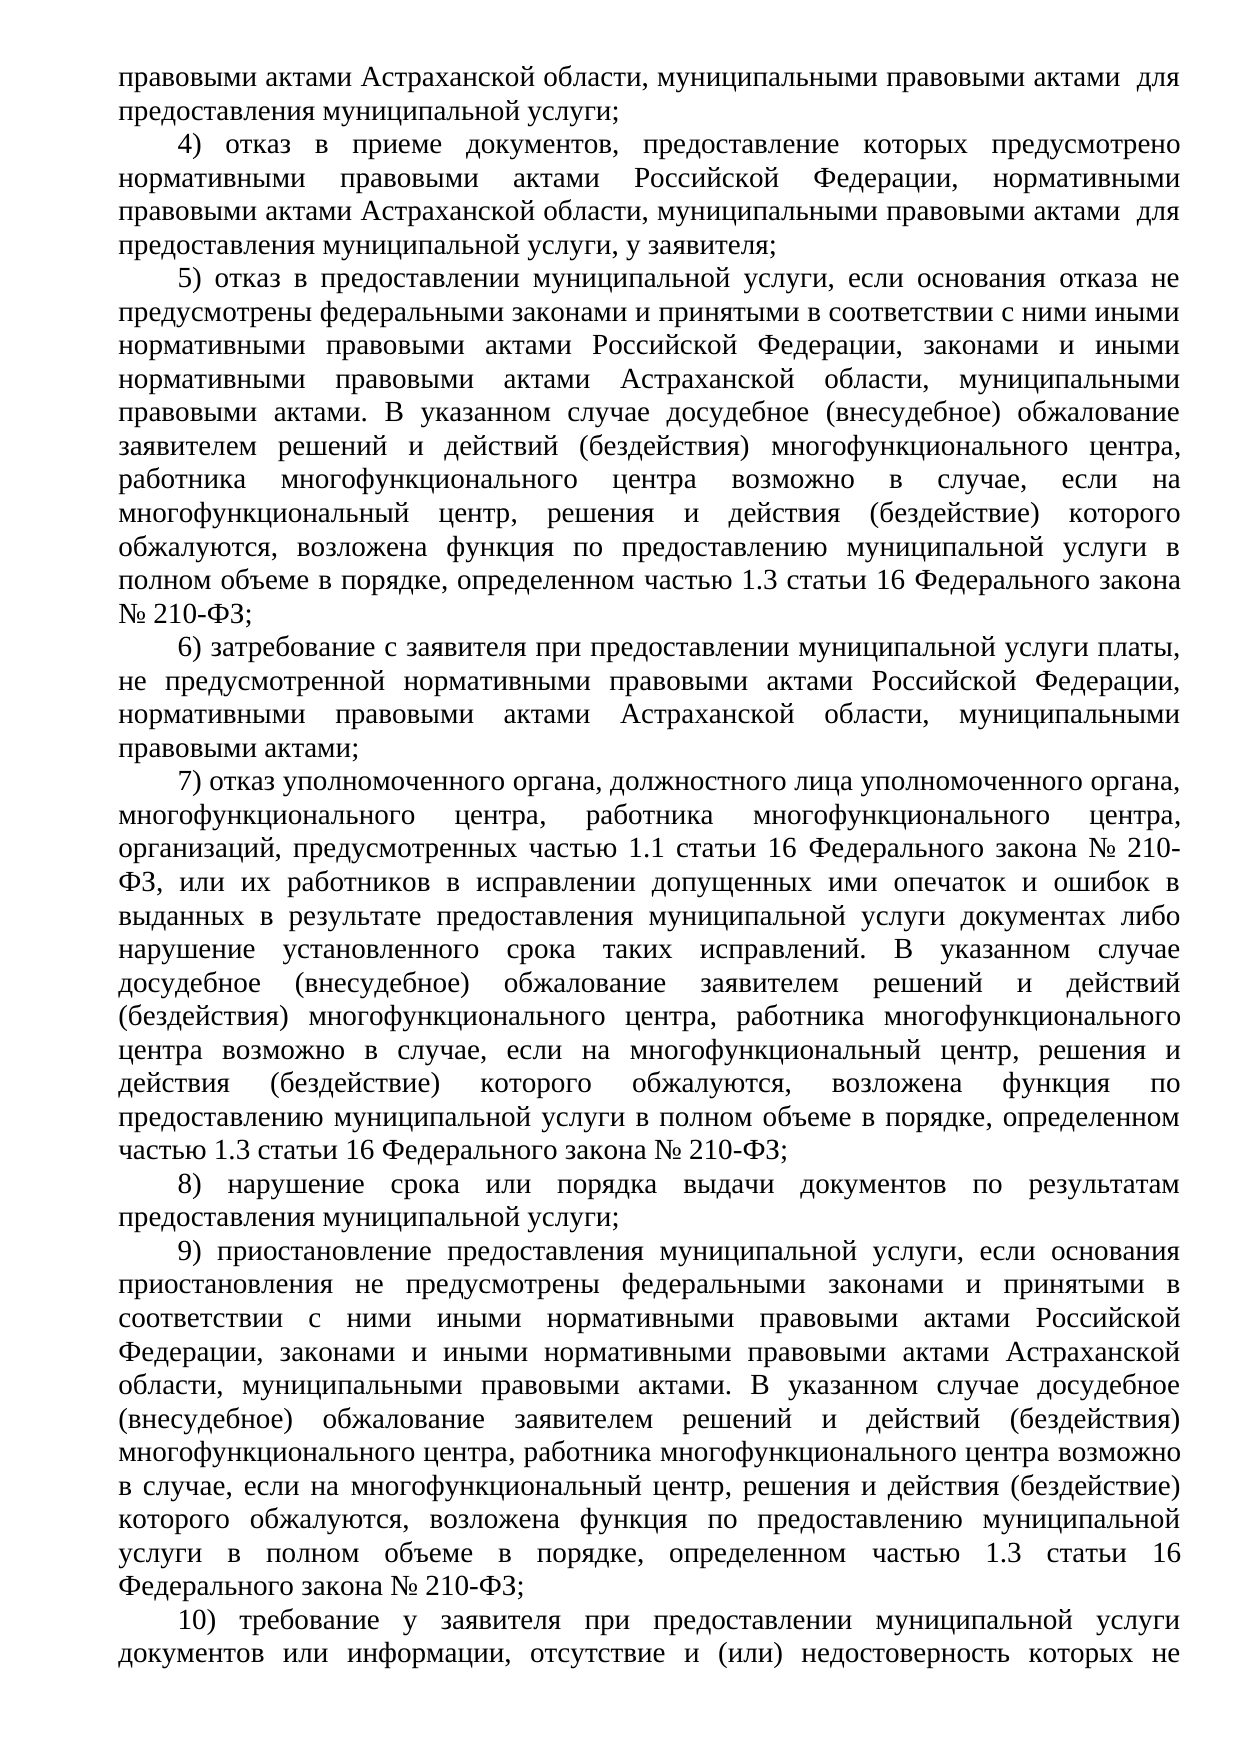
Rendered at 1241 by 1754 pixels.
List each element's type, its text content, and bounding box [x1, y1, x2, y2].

text 9) приостановление предоставления муниципальной услуги, если основания приостановления не предусмотрены федеральными законами и принятыми в соответствии с ними иными нормативными правовыми актами Российской Федерации, законами и иными нормативными правовыми актами Астраханской области, муниципальными правовыми актами. В указанном случае досудебное (внесудебное) обжалование заявителем решений и действий (бездействия) многофункционального центра, работника многофункционального центра возможно в случае, если на многофункциональный центр, решения и действия (бездействие) которого обжалуются, возложена функция по предоставлению муниципальной услуги в полном объеме в порядке, определенном частью 1.3 статьи 16 Федерального закона № 210-ФЗ; [118, 1233, 1181, 1602]
text 6) затребование с заявителя при предоставлении муниципальной услуги платы, не предусмотренной нормативными правовыми актами Российской Федерации, нормативными правовыми актами Астраханской области, муниципальными правовыми актами; [118, 629, 1181, 763]
text 8) нарушение срока или порядка выдачи документов по результатам предоставления муниципальной услуги; [118, 1166, 1181, 1233]
text 4) отказ в приеме документов, предоставление которых предусмотрено нормативными правовыми актами Российской Федерации, нормативными правовыми актами Астраханской области, муниципальными правовыми актами для предоставления муниципальной услуги, у заявителя; [118, 126, 1181, 260]
text 5) отказ в предоставлении муниципальной услуги, если основания отказа не предусмотрены федеральными законами и принятыми в соответствии с ними иными нормативными правовыми актами Российской Федерации, законами и иными нормативными правовыми актами Астраханской области, муниципальными правовыми актами. В указанном случае досудебное (внесудебное) обжалование заявителем решений и действий (бездействия) многофункционального центра, работника многофункционального центра возможно в случае, если на многофункциональный центр, решения и действия (бездействие) которого обжалуются, возложена функция по предоставлению муниципальной услуги в полном объеме в порядке, определенном частью 1.3 статьи 16 Федерального закона № 210-ФЗ; [118, 260, 1181, 629]
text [118, 59, 1181, 126]
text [118, 1602, 1181, 1669]
text 7) отказ уполномоченного органа, должностного лица уполномоченного органа, многофункционального центра, работника многофункционального центра, организаций, предусмотренных частью 1.1 статьи 16 Федерального закона № 210-ФЗ, или их работников в исправлении допущенных ими опечаток и ошибок в выданных в результате предоставления муниципальной услуги документах либо нарушение установленного срока таких исправлений. В указанном случае досудебное (внесудебное) обжалование заявителем решений и действий (бездействия) многофункционального центра, работника многофункционального центра возможно в случае, если на многофункциональный центр, решения и действия (бездействие) которого обжалуются, возложена функция по предоставлению муниципальной услуги в полном объеме в порядке, определенном частью 1.3 статьи 16 Федерального закона № 210-ФЗ; [118, 763, 1181, 1166]
